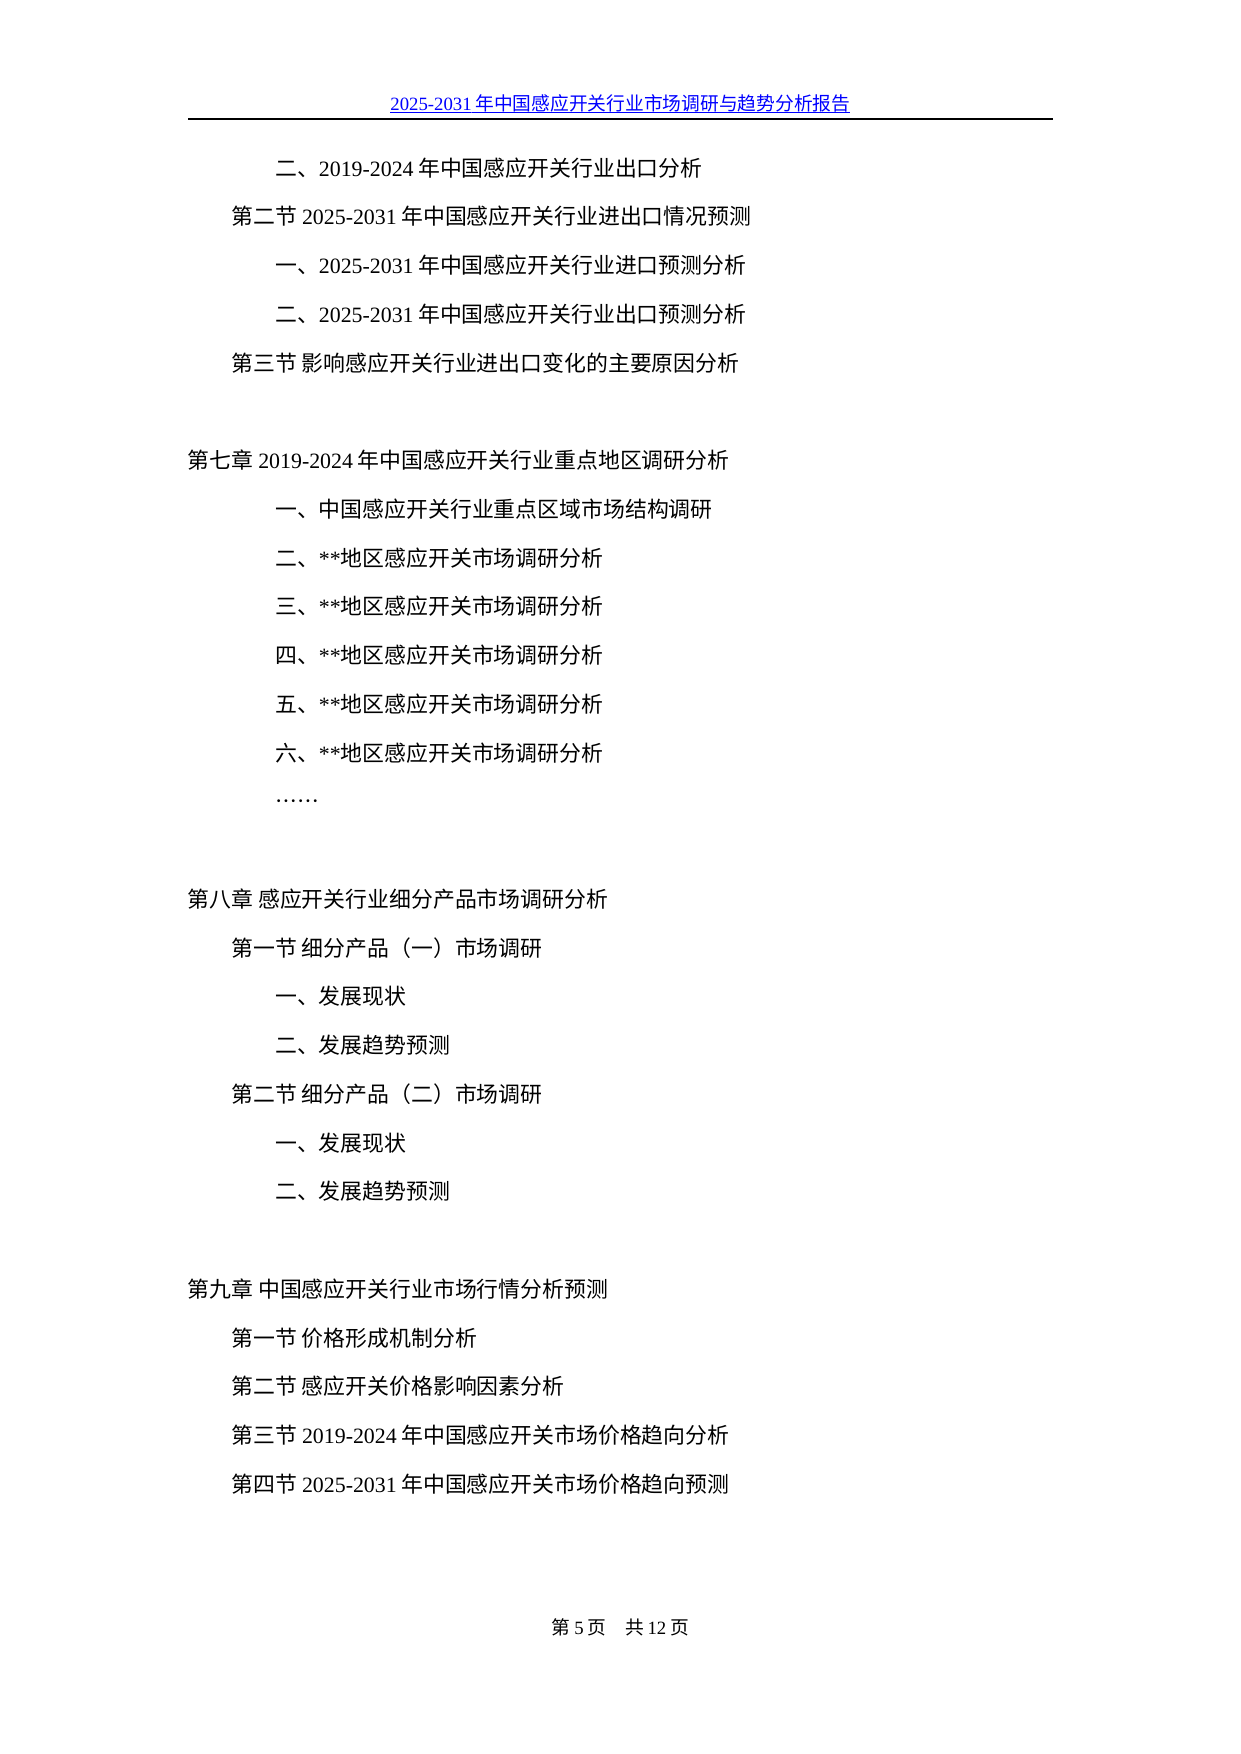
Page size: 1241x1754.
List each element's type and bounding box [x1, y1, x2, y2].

text [187, 150, 1053, 1499]
